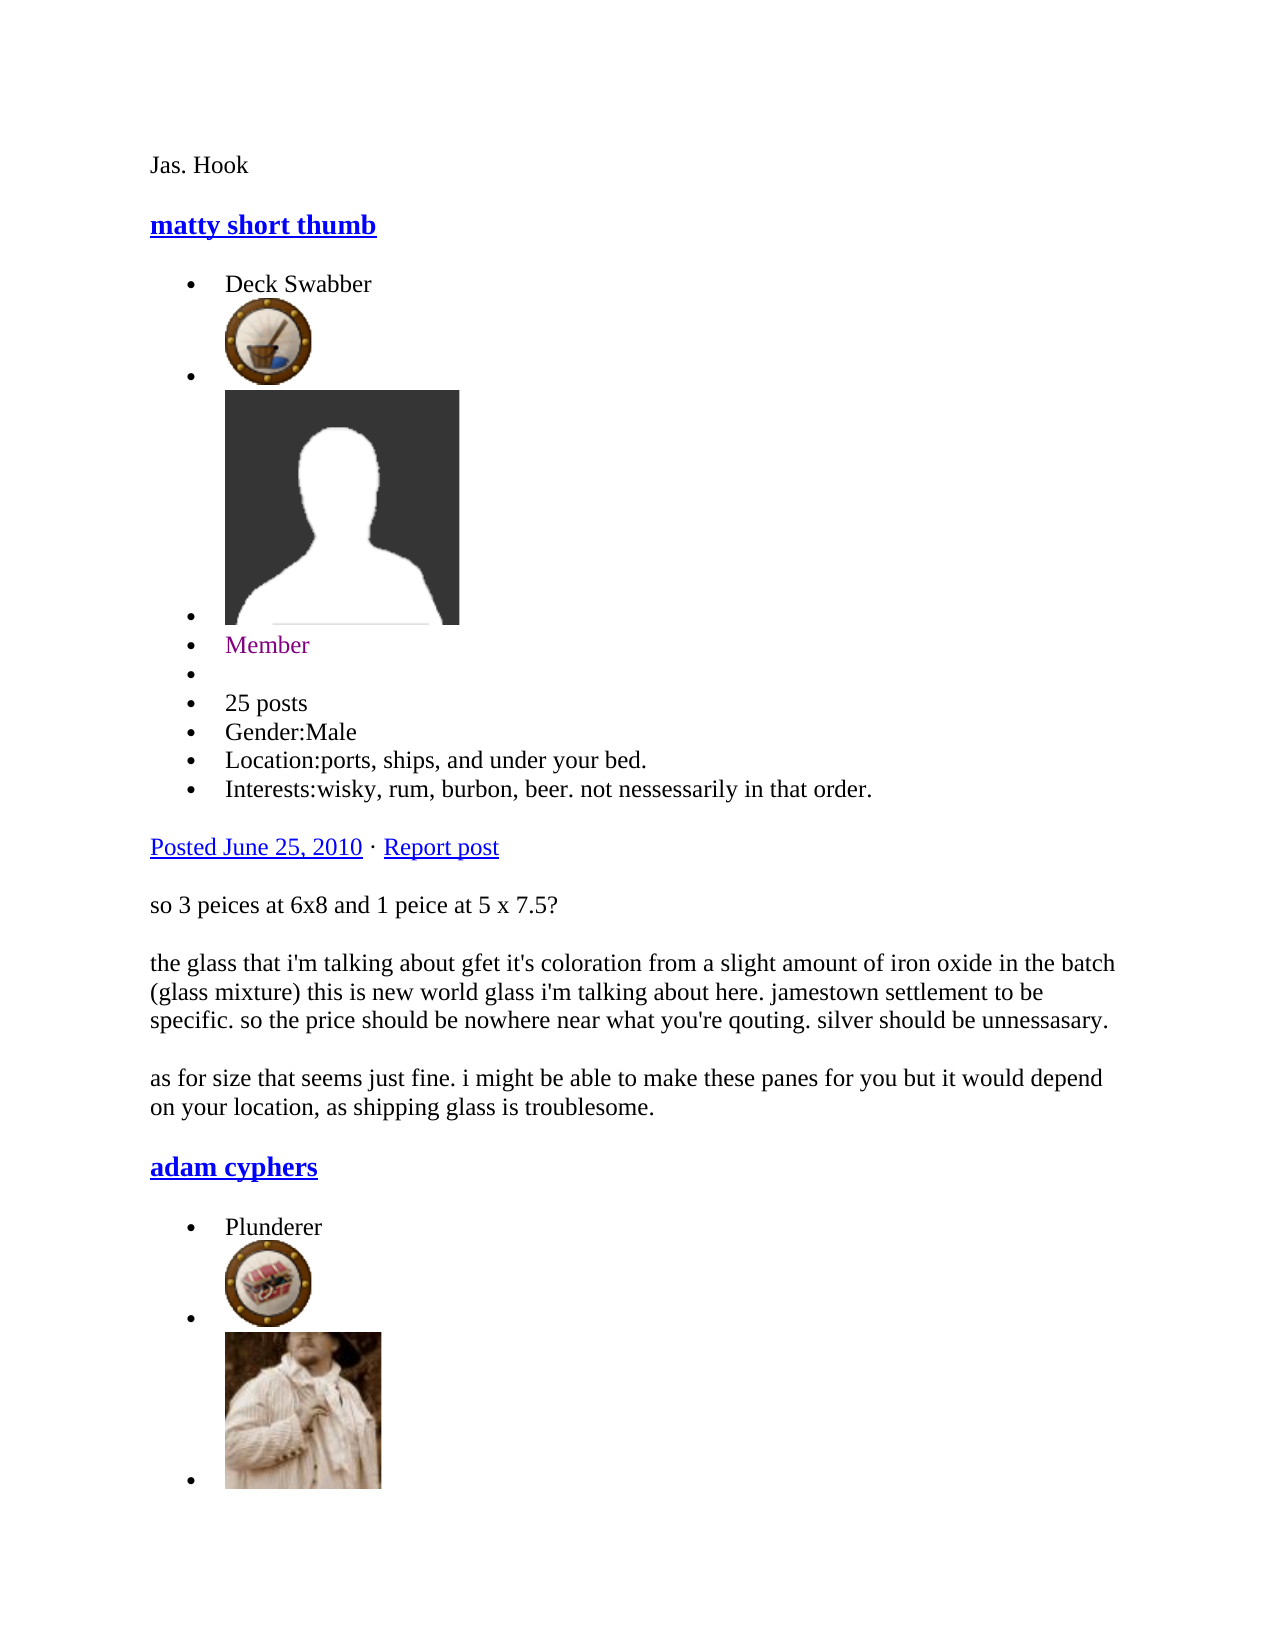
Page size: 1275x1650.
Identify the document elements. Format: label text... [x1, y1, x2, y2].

text Posted June 25, 2010 · Report post [150, 832, 1125, 861]
list Gender:Male [187, 717, 1125, 746]
list Location:ports, ships, and under your bed. [187, 746, 1125, 774]
picture [225, 298, 312, 385]
text as for size that seems just fine. i might be able to make these panes for you but it would depend on your location, as shipping glass is troublesome. [150, 1063, 1125, 1121]
text the glass that i'm talking about gfet it's coloration from a slight amount of iron oxide in the batch (glass mixture) this is new world glass i'm talking about here. jamestown settlement to be specific. so the price should be nowhere near what you're qouting. silver should be unnessasary. [150, 948, 1125, 1034]
list Deck Swabber [187, 269, 1125, 298]
picture [225, 1332, 382, 1489]
text adam cyphers [150, 1150, 1125, 1182]
list Member [187, 631, 1125, 659]
picture [225, 1240, 312, 1327]
text matty short thumb [150, 208, 1125, 240]
text so 3 peices at 6x8 and 1 peice at 5 x 7.5? [150, 890, 1125, 919]
list 25 posts [187, 688, 1125, 717]
picture [225, 390, 460, 625]
list Plunderer [187, 1212, 1125, 1240]
list Interests:wisky, rum, burbon, beer. not nessessarily in that order. [187, 774, 1125, 803]
text Jas. Hook [150, 150, 1125, 179]
